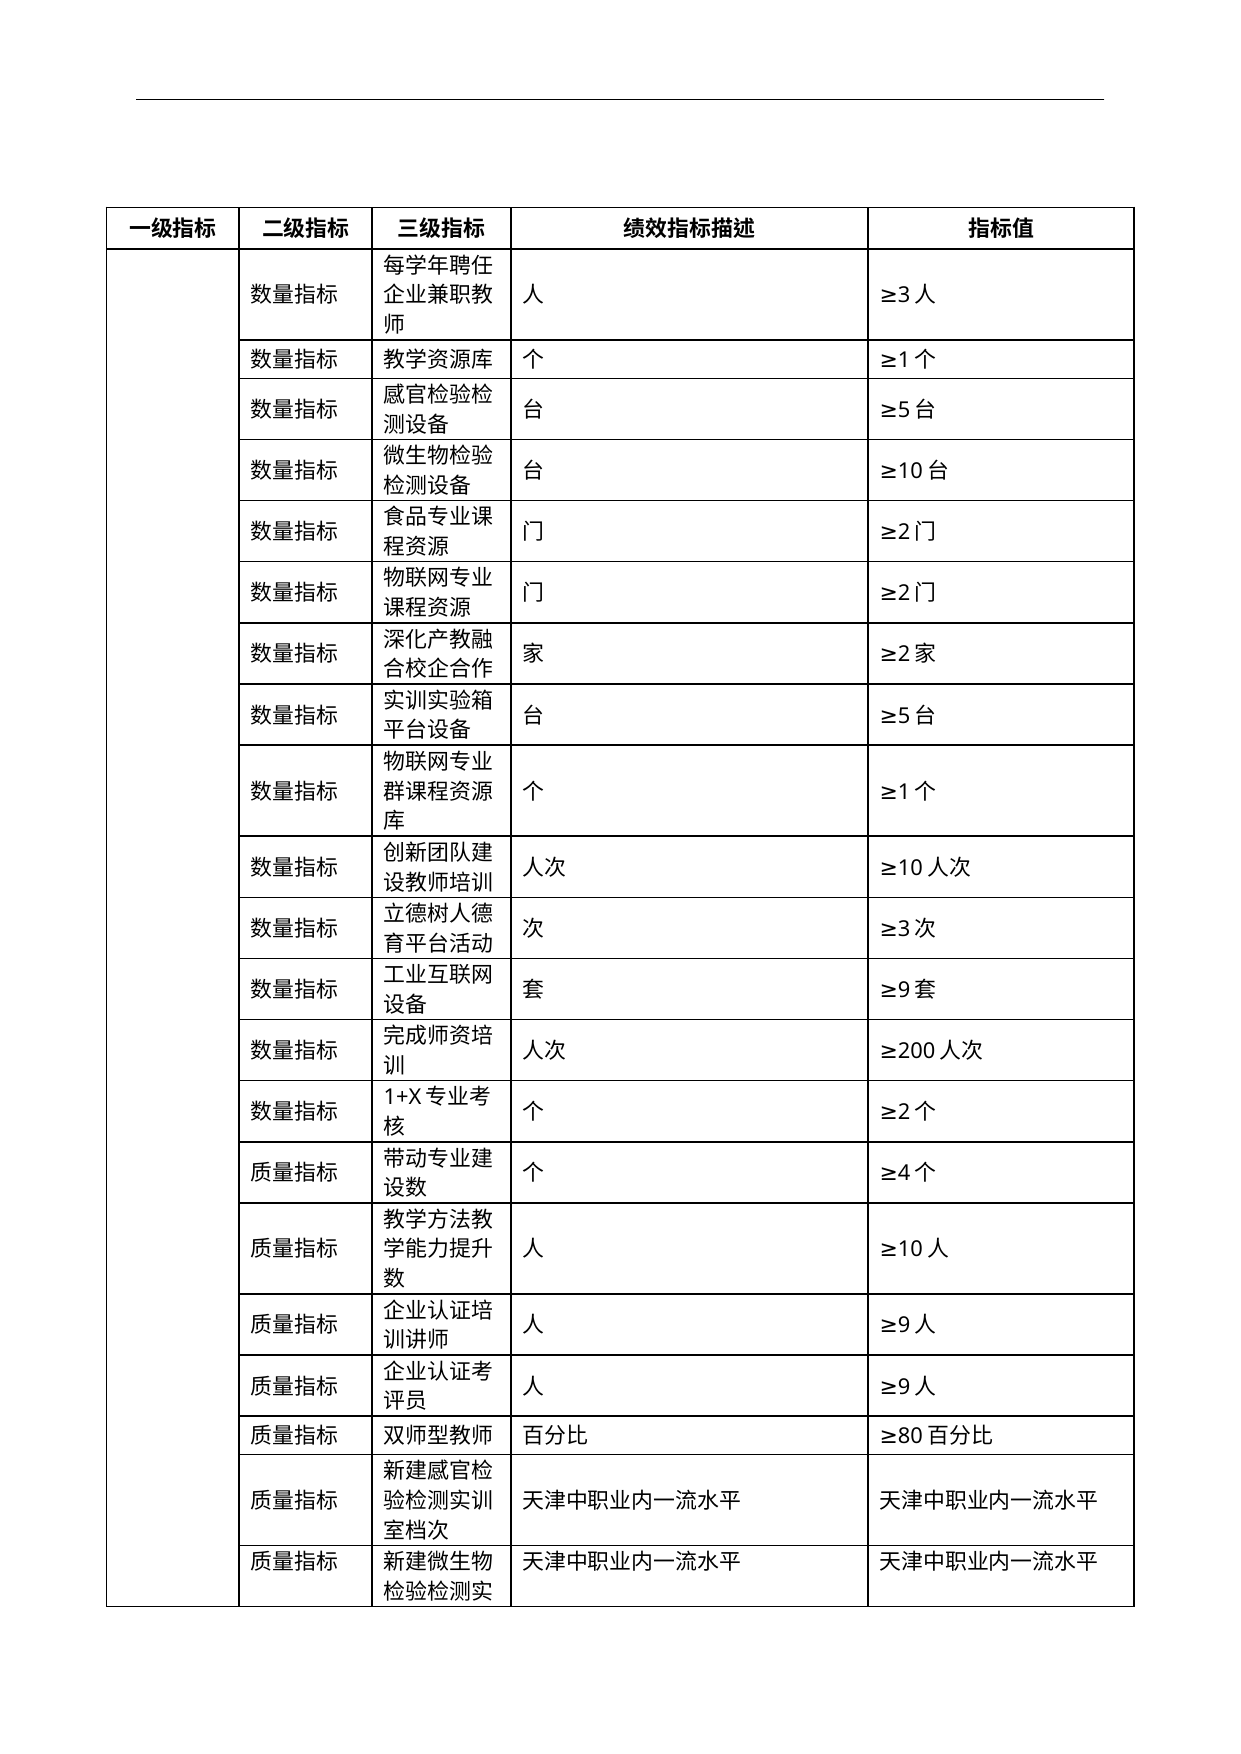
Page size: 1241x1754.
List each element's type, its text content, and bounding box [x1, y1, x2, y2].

table_cell 人次 [512, 1020, 867, 1080]
table_header 三级指标 [373, 208, 510, 248]
table_cell 人 [512, 1295, 867, 1354]
table_cell ≥5台 [869, 379, 1133, 438]
table_cell 门 [512, 501, 867, 561]
table_cell 物联网专业课程资源 [373, 562, 510, 622]
table_cell 个 [512, 1143, 867, 1202]
table_cell ≥3次 [869, 898, 1133, 957]
table_cell 人次 [512, 837, 867, 896]
table_cell 新建感官检验检测实训室档次 [373, 1455, 510, 1545]
table_cell ≥200人次 [869, 1020, 1133, 1080]
table_cell 质量指标 [240, 1417, 371, 1454]
table_cell 数量指标 [240, 685, 371, 744]
table_cell 天津中职业内一流水平 [512, 1546, 867, 1606]
table_cell 数量指标 [240, 624, 371, 683]
table_cell 台 [512, 379, 867, 438]
table_cell 台 [512, 685, 867, 744]
table_cell 带动专业建设数 [373, 1143, 510, 1202]
table_cell 每学年聘任企业兼职教师 [373, 250, 510, 339]
table_cell 双师型教师 [373, 1417, 510, 1454]
table_cell 个 [512, 341, 867, 377]
table_cell 数量指标 [240, 1020, 371, 1080]
table_cell 数量指标 [240, 341, 371, 377]
table_cell ≥4个 [869, 1143, 1133, 1202]
table_cell 台 [512, 440, 867, 500]
table_header 二级指标 [240, 208, 371, 248]
table_cell 教学方法教学能力提升数 [373, 1204, 510, 1293]
table_cell 新建微生物检验检测实训室档次 [373, 1546, 510, 1606]
table_header 一级指标 [107, 208, 238, 248]
table_cell 天津中职业内一流水平 [512, 1455, 867, 1545]
table_cell 深化产教融合校企合作 [373, 624, 510, 683]
table_cell 个 [512, 746, 867, 835]
table_cell 数量指标 [240, 746, 371, 835]
table_cell ≥10人次 [869, 837, 1133, 896]
table_cell 次 [512, 898, 867, 957]
table_cell ≥1个 [869, 341, 1133, 377]
table_cell 感官检验检测设备 [373, 379, 510, 438]
table_cell 完成师资培训 [373, 1020, 510, 1080]
table_cell 质量指标 [240, 1546, 371, 1606]
table_cell 数量指标 [240, 837, 371, 896]
table_cell 质量指标 [240, 1455, 371, 1545]
table_cell ≥1个 [869, 746, 1133, 835]
table_cell 人 [512, 1356, 867, 1415]
table_cell 数量指标 [240, 562, 371, 622]
table_header 绩效指标描述 [512, 208, 867, 248]
table_cell 1+X专业考核 [373, 1081, 510, 1141]
table_cell ≥9套 [869, 959, 1133, 1019]
table_cell 创新团队建设教师培训 [373, 837, 510, 896]
table_cell 数量指标 [240, 379, 371, 438]
table_cell 数量指标 [240, 250, 371, 339]
table_cell 教学资源库 [373, 341, 510, 377]
table_cell 百分比 [512, 1417, 867, 1454]
table_cell 立德树人德育平台活动 [373, 898, 510, 957]
table_cell 微生物检验检测设备 [373, 440, 510, 500]
table_cell 个 [512, 1081, 867, 1141]
table_cell ≥80百分比 [869, 1417, 1133, 1454]
table_cell 门 [512, 562, 867, 622]
table_cell 物联网专业群课程资源库 [373, 746, 510, 835]
table_cell 天津中职业内一流水平 [869, 1455, 1133, 1545]
table_cell ≥5台 [869, 685, 1133, 744]
table_cell ≥10人 [869, 1204, 1133, 1293]
table_cell 数量指标 [240, 959, 371, 1019]
table_cell 天津中职业内一流水平 [869, 1546, 1133, 1606]
table_cell ≥2家 [869, 624, 1133, 683]
table_cell ≥2个 [869, 1081, 1133, 1141]
table_cell 数量指标 [240, 501, 371, 561]
table_cell ≥10台 [869, 440, 1133, 500]
table_cell ≥2门 [869, 562, 1133, 622]
table_cell 质量指标 [240, 1204, 371, 1293]
table_cell 质量指标 [240, 1143, 371, 1202]
table_cell ≥2门 [869, 501, 1133, 561]
table_cell ≥9人 [869, 1356, 1133, 1415]
table_cell 企业认证培训讲师 [373, 1295, 510, 1354]
table_cell 企业认证考评员 [373, 1356, 510, 1415]
table_cell ≥9人 [869, 1295, 1133, 1354]
table_cell 质量指标 [240, 1295, 371, 1354]
table_cell 质量指标 [240, 1356, 371, 1415]
table_cell 数量指标 [240, 898, 371, 957]
table_header 指标值 [869, 208, 1133, 248]
table_cell 工业互联网设备 [373, 959, 510, 1019]
table_cell 人 [512, 1204, 867, 1293]
table_cell 数量指标 [240, 1081, 371, 1141]
table_cell 食品专业课程资源 [373, 501, 510, 561]
table_cell 数量指标 [240, 440, 371, 500]
table_cell 人 [512, 250, 867, 339]
table_cell 套 [512, 959, 867, 1019]
table_cell ≥3人 [869, 250, 1133, 339]
table_cell 实训实验箱平台设备 [373, 685, 510, 744]
table_cell 家 [512, 624, 867, 683]
